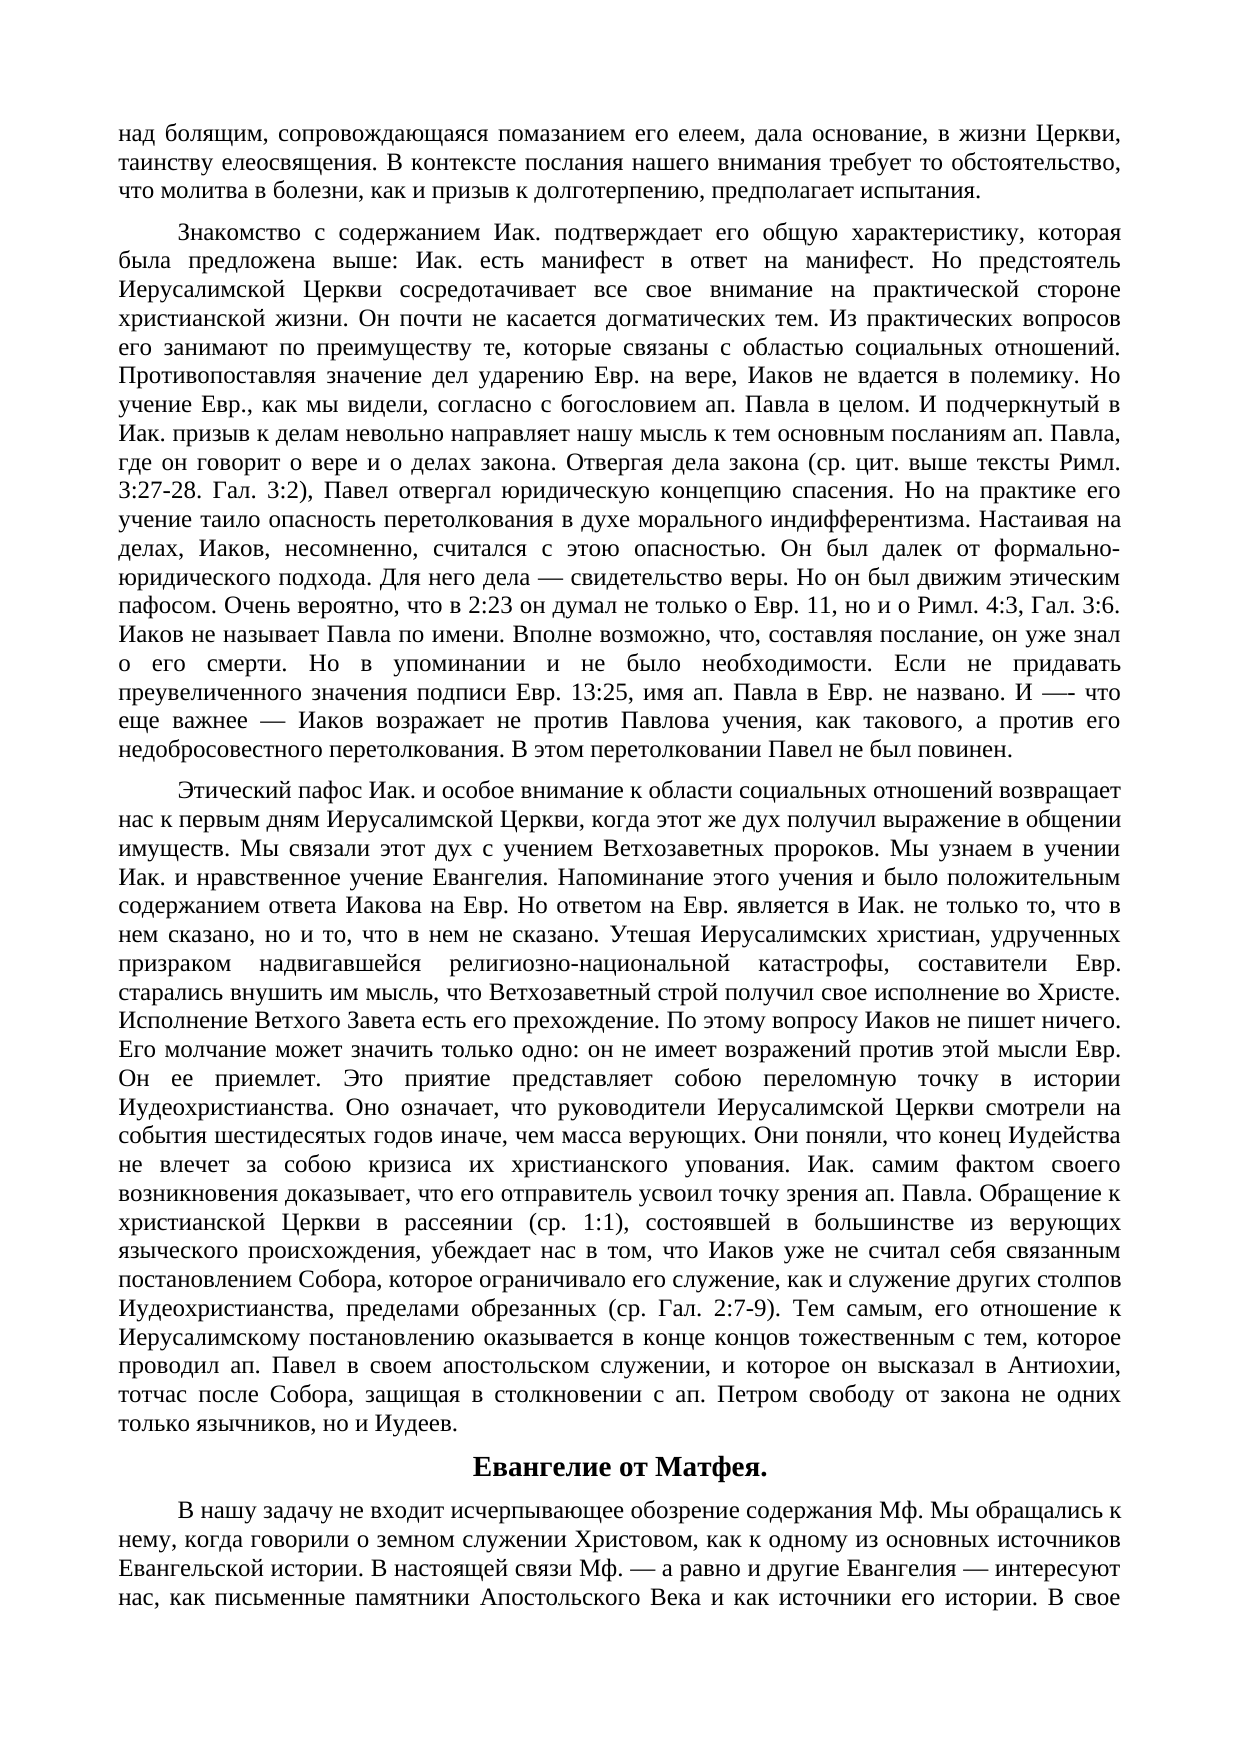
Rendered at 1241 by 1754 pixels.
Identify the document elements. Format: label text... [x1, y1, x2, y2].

text Евангелие от Матфея. [118, 1449, 1122, 1483]
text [118, 118, 1122, 204]
text Этический пафос Иак. и особое внимание к области социальных отношений возвращает нас к первым дням Иерусалимской Церкви, когда этот же дух получил выражение в общении имуществ. Мы связали этот дух с учением Ветхозаветных пророков. Мы узнаем в учении Иак. и нравственное учение Евангелия. Напоминание этого учения и было положительным содержанием ответа Иакова на Евр. Но ответом на Евр. является в Иак. не только то, что в нем сказано, но и то, что в нем не сказано. Утешая Иерусалимских христиан, удрученных призраком надвигавшейся религиозно-национальной катастрофы, составители Евр. старались внушить им мысль, что Ветхозаветный строй получил свое исполнение во Христе. Исполнение Ветхого Завета есть его прехождение. По этому вопросу Иаков не пишет ничего. Его молчание может значить только одно: он не имеет возражений против этой мысли Евр. Он ее приемлет. Это приятие представляет собою переломную точку в истории Иудеохристианства. Оно означает, что руководители Иерусалимской Церкви смотрели на события шестидесятых годов иначе, чем масса верующих. Они поняли, что конец Иудейства не влечет за собою кризиса их христианского упования. Иак. самим фактом своего возникновения доказывает, что его отправитель усвоил точку зрения ап. Павла. Обращение к христианской Церкви в рассеянии (ср. 1:1), состоявшей в большинстве из верующих языческого происхождения, убеждает нас в том, что Иаков уже не считал себя связанным постановлением Собора, которое ограничивало его служение, как и служение других столпов Иудеохристианства, пределами обрезанных (ср. Гал. 2:7-9). Тем самым, его отношение к Иерусалимскому постановлению оказывается в конце концов тожественным с тем, которое проводил ап. Павел в своем апостольском служении, и которое он высказал в Антиохии, тотчас после Собора, защищая в столкновении с ап. Петром свободу от закона не одних только язычников, но и Иудеев. [118, 776, 1122, 1437]
text Знакомство с содержанием Иак. подтверждает его общую характеристику, которая была предложена выше: Иак. есть манифест в ответ на манифест. Но предстоятель Иерусалимской Церкви сосредотачивает все свое внимание на практической стороне христианской жизни. Он почти не касается догматических тем. Из практических вопросов его занимают по преимуществу те, которые связаны с областью социальных отношений. Противопоставляя значение дел ударению Евр. на вере, Иаков не вдается в полемику. Но учение Евр., как мы видели, согласно с богословием ап. Павла в целом. И подчеркнутый в Иак. призыв к делам невольно направляет нашу мысль к тем основным посланиям ап. Павла, где он говорит о вере и о делах закона. Отвергая дела закона (ср. цит. выше тексты Римл. 3:27-28. Гал. 3:2), Павел отвергал юридическую концепцию спасения. Но на практике его учение таило опасность перетолкования в духе морального индифферентизма. Настаивая на делах, Иаков, несомненно, считался с этою опасностью. Он был далек от формально-юридического подхода. Для него дела — свидетельство веры. Но он был движим этическим пафосом. Очень вероятно, что в 2:23 он думал не только о Евр. 11, но и о Римл. 4:3, Гал. 3:6. Иаков не называет Павла по имени. Вполне возможно, что, составляя послание, он уже знал о его смерти. Но в упоминании и не было необходимости. Если не придавать преувеличенного значения подписи Евр. 13:25, имя ап. Павла в Евр. не названо. И —- что еще важнее — Иаков возражает не против Павлова учения, как такового, а против его недобросовестного перетолкования. В этом перетолковании Павел не был повинен. [118, 217, 1122, 763]
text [118, 1495, 1122, 1610]
